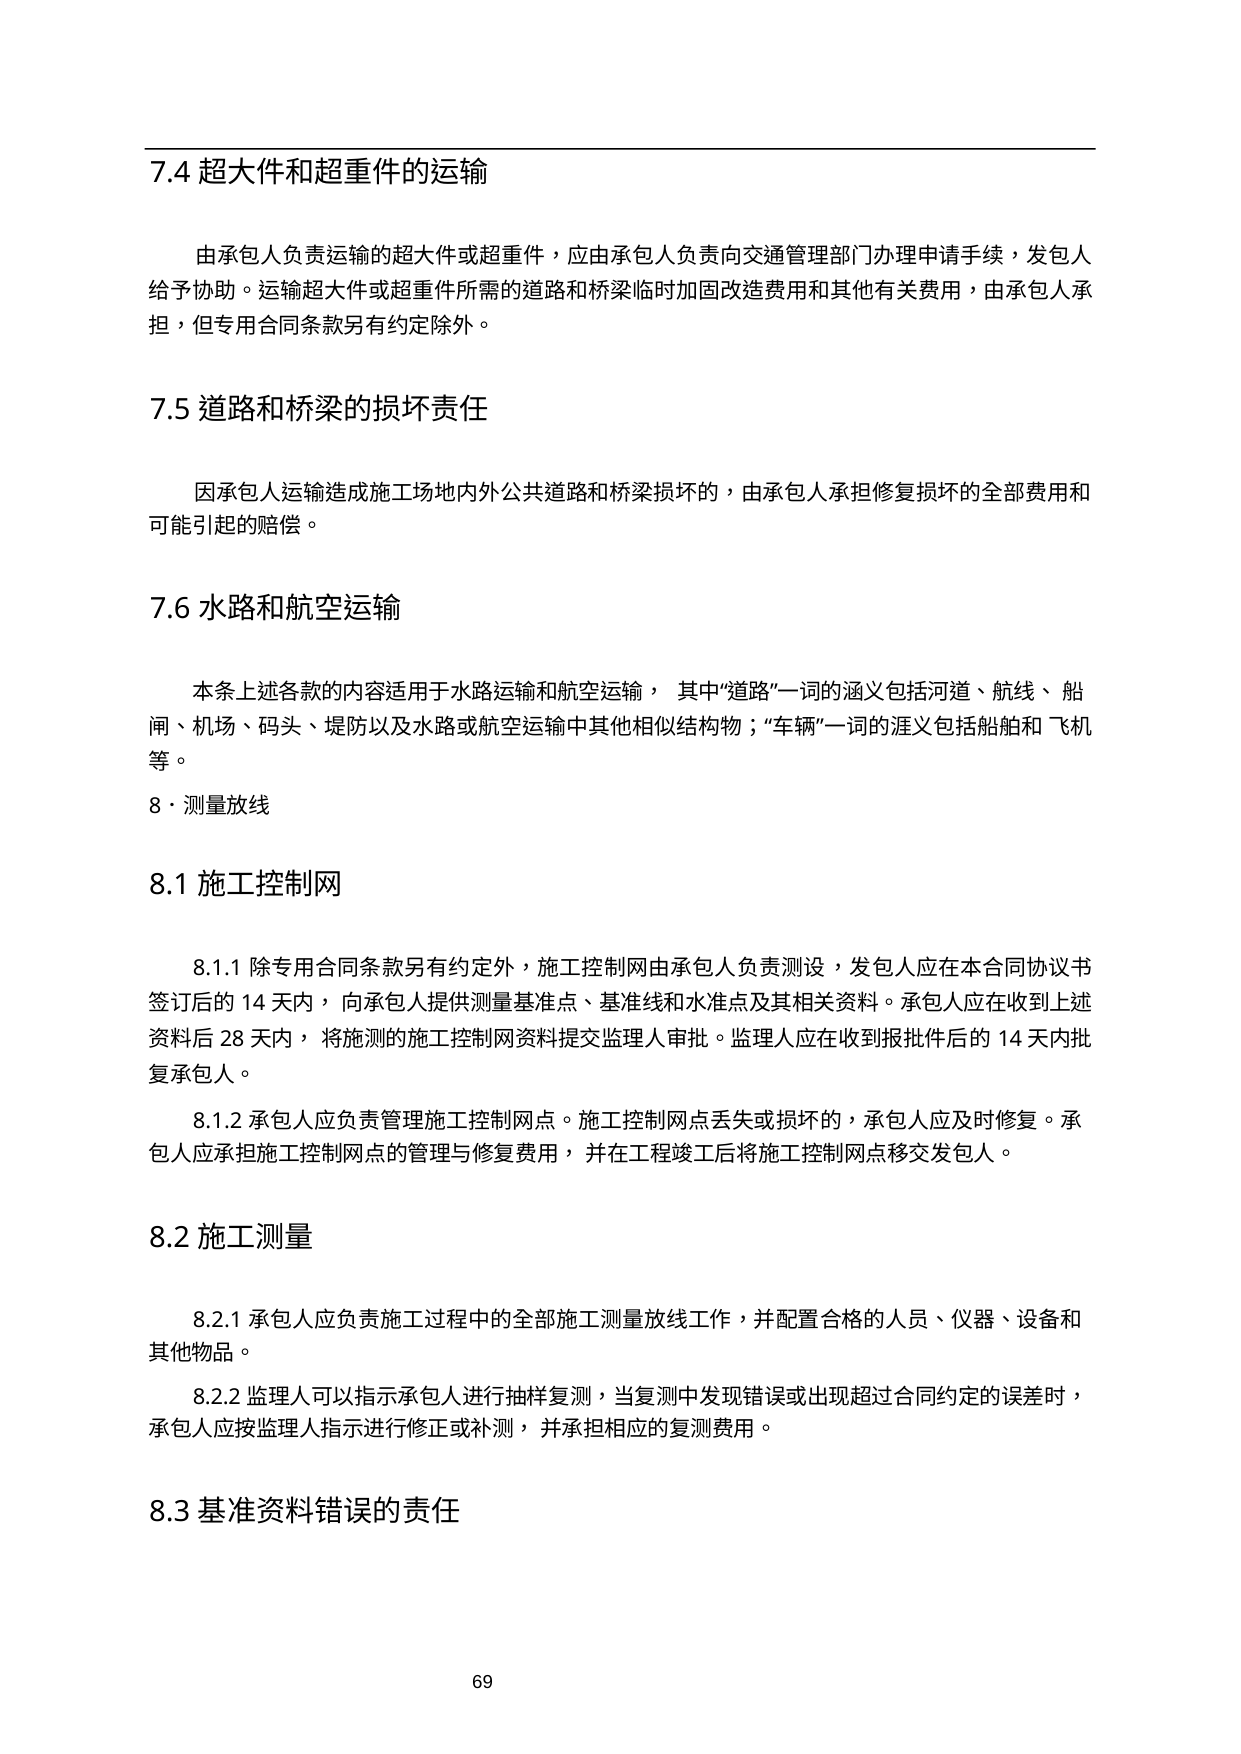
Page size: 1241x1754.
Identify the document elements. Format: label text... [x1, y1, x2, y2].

text 8.2 施工测量 [149, 1218, 1099, 1254]
text 7.4 超大件和超重件的运输 [149, 154, 1099, 190]
text 7.5 道路和桥梁的损坏责任 [149, 391, 1099, 427]
text 8.2.2 监理人可以指示承包人进行抽样复测，当复测中发现错误或出现超过合同约定的误差时， 承包人应按监理人指示进行修正或补测， 并承担相应的复测费用。 [149, 1381, 1099, 1443]
text 7.6 水路和航空运输 [149, 590, 1099, 626]
text 8.1 施工控制网 [149, 865, 1099, 902]
text 8.3 基准资料错误的责任 [149, 1492, 1099, 1528]
text 8．测量放线 [149, 791, 1099, 818]
text 因承包人运输造成施工场地内外公共道路和桥梁损坏的，由承包人承担修复损坏的全部费用和 可能引起的赔偿。 [149, 477, 1093, 540]
text 由承包人负责运输的超大件或超重件，应由承包人负责向交通管理部门办理申请手续，发包人 给予协助。运输超大件或超重件所需的道路和桥梁临时加固改造费用和其他有关费用，由承包人承 担，但专用合同条款另有约定除外。 [149, 240, 1093, 339]
text 8.1.1 除专用合同条款另有约定外，施工控制网由承包人负责测设，发包人应在本合同协议书 签订后的 14 天内， 向承包人提供测量基准点、基准线和水准点及其相关资料。承包人应在收到上述 资料后 28 天内， 将施测的施工控制网资料提交监理人审批。监理人应在收到报批件后的 14 天内批 复承包人。 [149, 952, 1093, 1089]
text 8.1.2 承包人应负责管理施工控制网点。施工控制网点丢失或损坏的，承包人应及时修复。承 包人应承担施工控制网点的管理与修复费用， 并在工程竣工后将施工控制网点移交发包人。 [149, 1106, 1093, 1168]
text 8.2.1 承包人应负责施工过程中的全部施工测量放线工作，并配置合格的人员、仪器、设备和 其他物品。 [149, 1304, 1093, 1367]
text 本条上述各款的内容适用于水路运输和航空运输， 其中“道路”一词的涵义包括河道、航线、 船闸、机场、码头、堤防以及水路或航空运输中其他相似结构物；“车辆”一词的涯义包括船舶和 飞机等。 [149, 676, 1093, 775]
